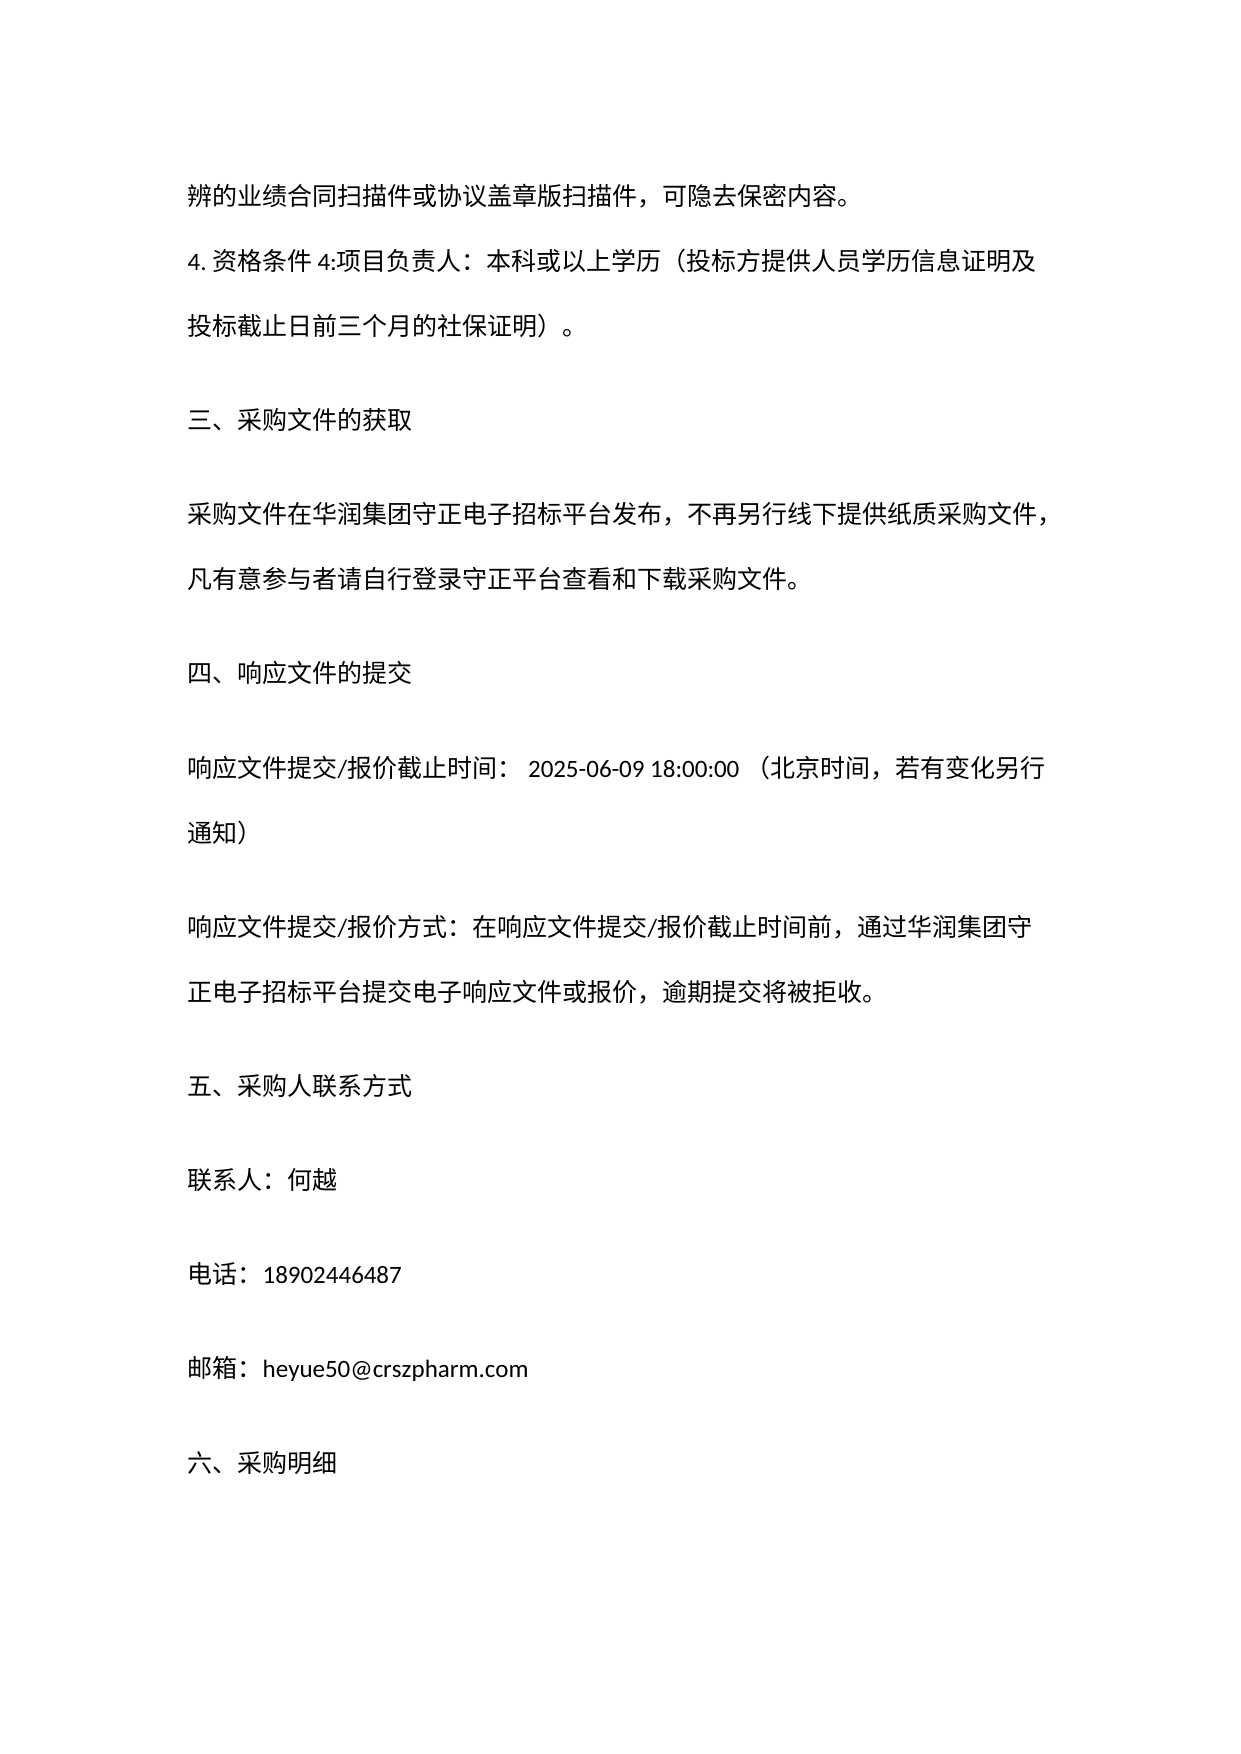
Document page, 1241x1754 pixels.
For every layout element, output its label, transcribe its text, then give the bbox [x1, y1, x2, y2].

text 采购文件在华润集团守正电子招标平台发布，不再另行线下提供纸质采购文件，凡有意参与者请自行登录守正平台查看和下载采购文件。 [187, 480, 1053, 610]
text 邮箱：heyue50@crszpharm.com [187, 1334, 1053, 1399]
text 响应文件提交/报价截止时间： 2025-06-09 18:00:00 （北京时间，若有变化另行通知） [187, 734, 1053, 864]
text 电话：18902446487 [187, 1240, 1053, 1305]
text 六、采购明细 [187, 1429, 1053, 1494]
text 四、响应文件的提交 [187, 639, 1053, 704]
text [187, 162, 1053, 357]
text 联系人：何越 [187, 1146, 1053, 1211]
text 响应文件提交/报价方式：在响应文件提交/报价截止时间前，通过华润集团守正电子招标平台提交电子响应文件或报价，逾期提交将被拒收。 [187, 893, 1053, 1023]
text 五、采购人联系方式 [187, 1052, 1053, 1117]
text 三、采购文件的获取 [187, 386, 1053, 451]
